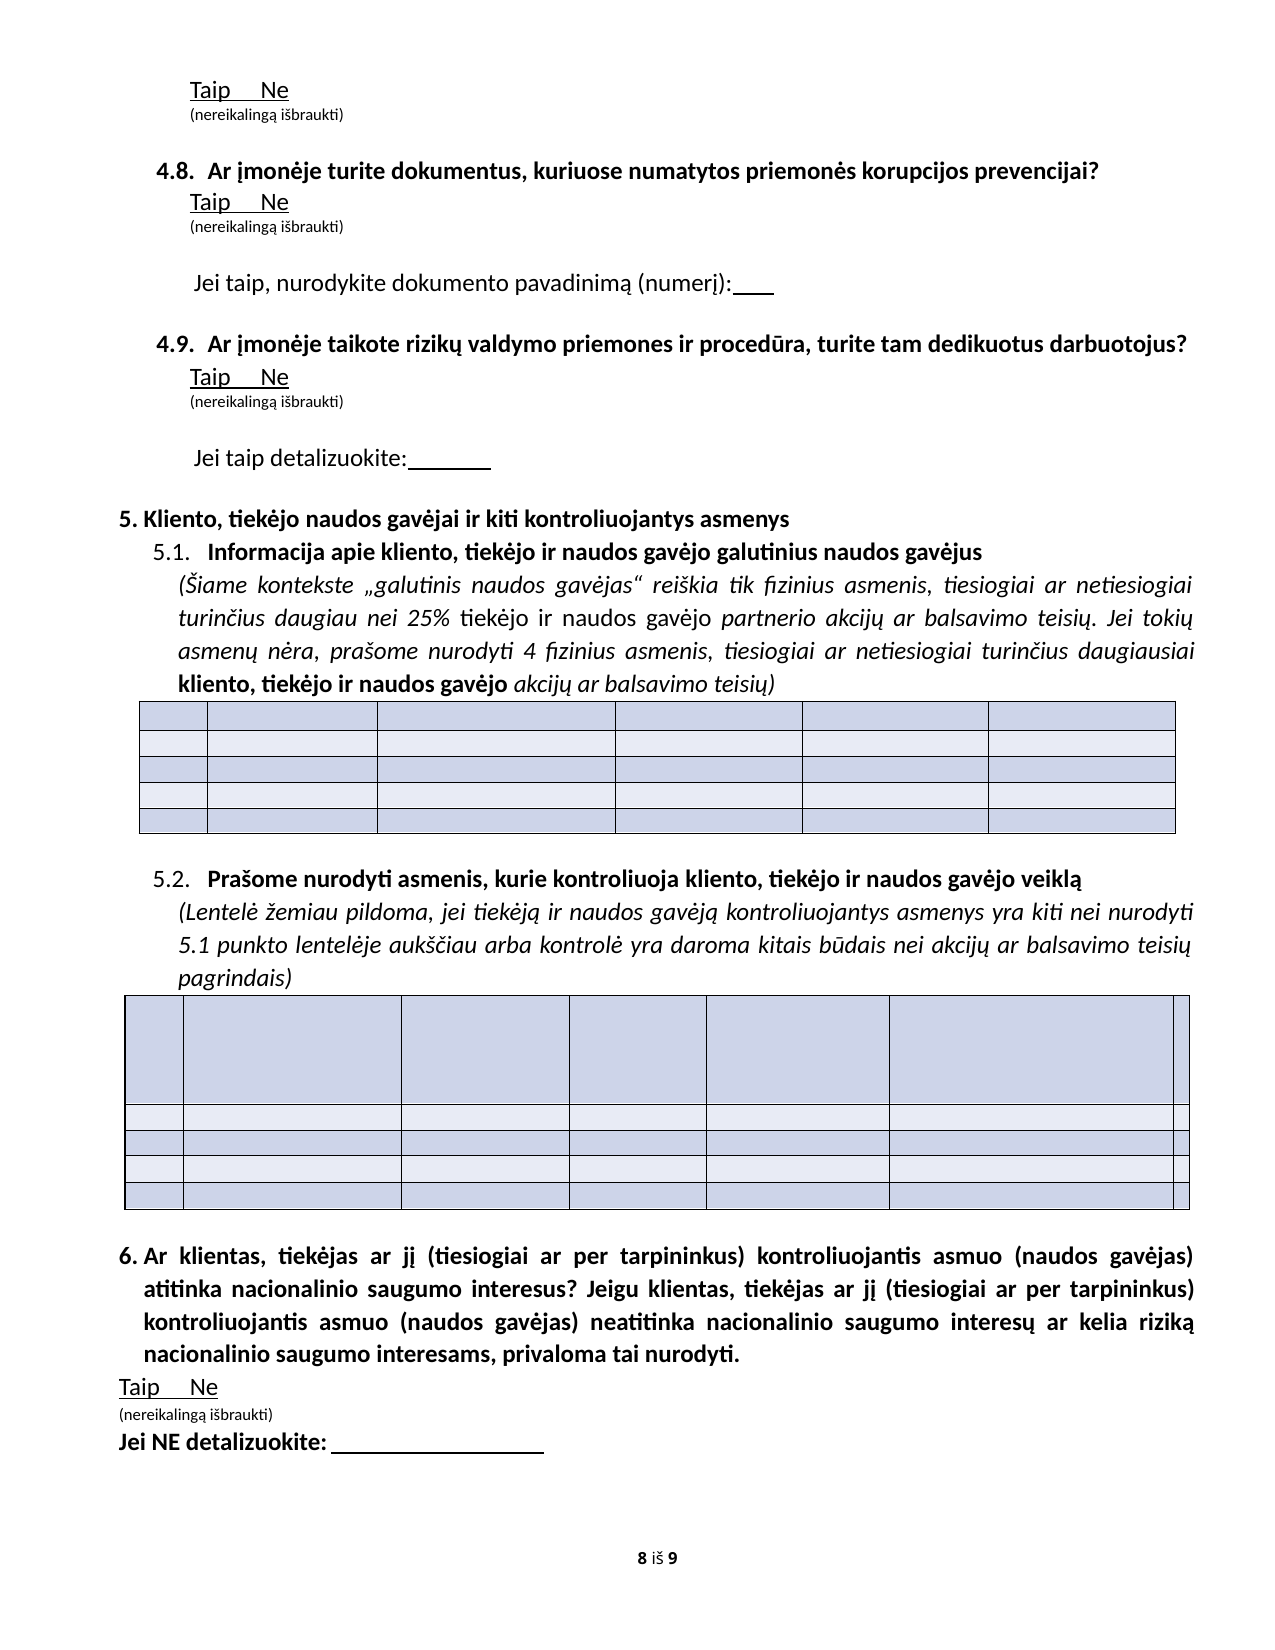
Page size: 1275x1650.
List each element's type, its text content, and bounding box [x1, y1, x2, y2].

table_cell [803, 731, 988, 756]
table_cell [402, 1105, 569, 1130]
table_cell [126, 1156, 183, 1182]
table_cell [616, 809, 802, 832]
table_cell [126, 1183, 183, 1208]
table_cell [402, 1156, 569, 1182]
text Taip Ne [119, 1371, 1196, 1402]
table_header [140, 702, 207, 730]
text Jei NE detalizuokite: [119, 1426, 1196, 1457]
text (Lentelė žemiau pildoma, jei tiekėją ir naudos gavėją kontroliuojantys asmenys yra kiti nei nurodyti 5.1 punkto lentelėje aukščiau arba kontrolė yra daroma kitais būdais nei akcijų ar balsavimo teisių pagrindais) [178, 897, 1196, 993]
table_cell [570, 1156, 706, 1182]
table_header [378, 702, 615, 730]
list Ar įmonėje turite dokumentus, kuriuose numatytos priemonės korupcijos prevencijai? [156, 155, 1196, 186]
table_cell [707, 1183, 889, 1208]
list Jei taip detalizuokite: [194, 442, 1196, 473]
table_cell [378, 757, 615, 782]
table_cell [803, 809, 988, 832]
table_header [184, 996, 401, 1103]
list Kliento, tiekėjo naudos gavėjai ir kiti kontroliuojantys asmenys [119, 503, 1196, 534]
table_header [208, 702, 377, 730]
table_header [570, 996, 706, 1103]
table_cell [890, 1156, 1173, 1182]
table_cell [803, 783, 988, 807]
table_header [402, 996, 569, 1103]
table_cell [184, 1156, 401, 1182]
text Taip Ne [189, 361, 1196, 392]
text (nereikalingą išbraukti) [189, 104, 1196, 125]
table_cell [184, 1131, 401, 1155]
table_cell [570, 1183, 706, 1208]
table_cell [140, 783, 207, 807]
table_cell [208, 757, 377, 782]
list Prašome nurodyti asmenis, kurie kontroliuoja kliento, tiekėjo ir naudos gavėjo veiklą [152, 864, 1196, 894]
table_cell [140, 809, 207, 832]
list Ar klientas, tiekėjas ar jį (tiesiogiai ar per tarpininkus) kontroliuojantis asmuo (naudos gavėjas) atitinka nacionalinio saugumo interesus? Jeigu klientas, tiekėjas ar jį (tiesiogiai ar per tarpininkus) kontroliuojantis asmuo (naudos gavėjas) neatitinka nacionalinio saugumo interesų ar kelia riziką nacionalinio saugumo interesams, privaloma tai nurodyti. [119, 1240, 1196, 1369]
table_cell [126, 1105, 183, 1130]
table_cell [570, 1105, 706, 1130]
table_header [707, 996, 889, 1103]
table_cell [184, 1105, 401, 1130]
table_cell [989, 757, 1175, 782]
table_cell [184, 1183, 401, 1208]
text Taip Ne [189, 186, 1196, 216]
table_header [989, 702, 1175, 730]
table_cell [570, 1131, 706, 1155]
table_cell [890, 1105, 1173, 1130]
table_cell [378, 809, 615, 832]
table_cell [1174, 1105, 1189, 1130]
table_header [890, 996, 1173, 1103]
table_cell [989, 731, 1175, 756]
table_header [616, 702, 802, 730]
list Jei taip, nurodykite dokumento pavadinimą (numerį): [194, 267, 1196, 298]
list Ar įmonėje taikote rizikų valdymo priemones ir procedūra, turite tam dedikuotus darbuotojus? [156, 328, 1196, 359]
table_cell [616, 783, 802, 807]
text (nereikalingą išbraukti) [189, 216, 1196, 237]
table_cell [378, 783, 615, 807]
table_cell [707, 1105, 889, 1130]
table_header [803, 702, 988, 730]
table_cell [989, 809, 1175, 832]
table_cell [208, 731, 377, 756]
text (nereikalingą išbraukti) [119, 1404, 1196, 1425]
table_cell [140, 757, 207, 782]
table_cell [890, 1131, 1173, 1155]
table_cell [208, 809, 377, 832]
text Taip Ne [189, 74, 1196, 104]
table_cell [707, 1156, 889, 1182]
table_cell [140, 731, 207, 756]
table_cell [126, 1131, 183, 1155]
table_cell [1174, 1131, 1189, 1155]
table_cell [402, 1131, 569, 1155]
table_cell [208, 783, 377, 807]
table_cell [1174, 1156, 1189, 1182]
table_cell [803, 757, 988, 782]
text (nereikalingą išbraukti) [189, 392, 1196, 412]
table_header [126, 996, 183, 1103]
table_header [1174, 996, 1189, 1103]
table_cell [616, 757, 802, 782]
table_cell [890, 1183, 1173, 1208]
table_cell [989, 783, 1175, 807]
table_cell [378, 731, 615, 756]
table_cell [402, 1183, 569, 1208]
table_cell [1174, 1183, 1189, 1208]
table_cell [616, 731, 802, 756]
table_cell [707, 1131, 889, 1155]
list Informacija apie kliento, tiekėjo ir naudos gavėjo galutinius naudos gavėjus [152, 536, 1196, 567]
text (Šiame kontekste „galutinis naudos gavėjas“ reiškia tik fizinius asmenis, tiesiogiai ar netiesiogiai turinčius daugiau nei 25% tiekėjo ir naudos gavėjo partnerio akcijų ar balsavimo teisių. Jei tokių asmenų nėra, prašome nurodyti 4 fizinius asmenis, tiesiogiai ar netiesiogiai turinčius daugiausiai kliento, tiekėjo ir naudos gavėjo akcijų ar balsavimo teisių) [178, 569, 1196, 698]
